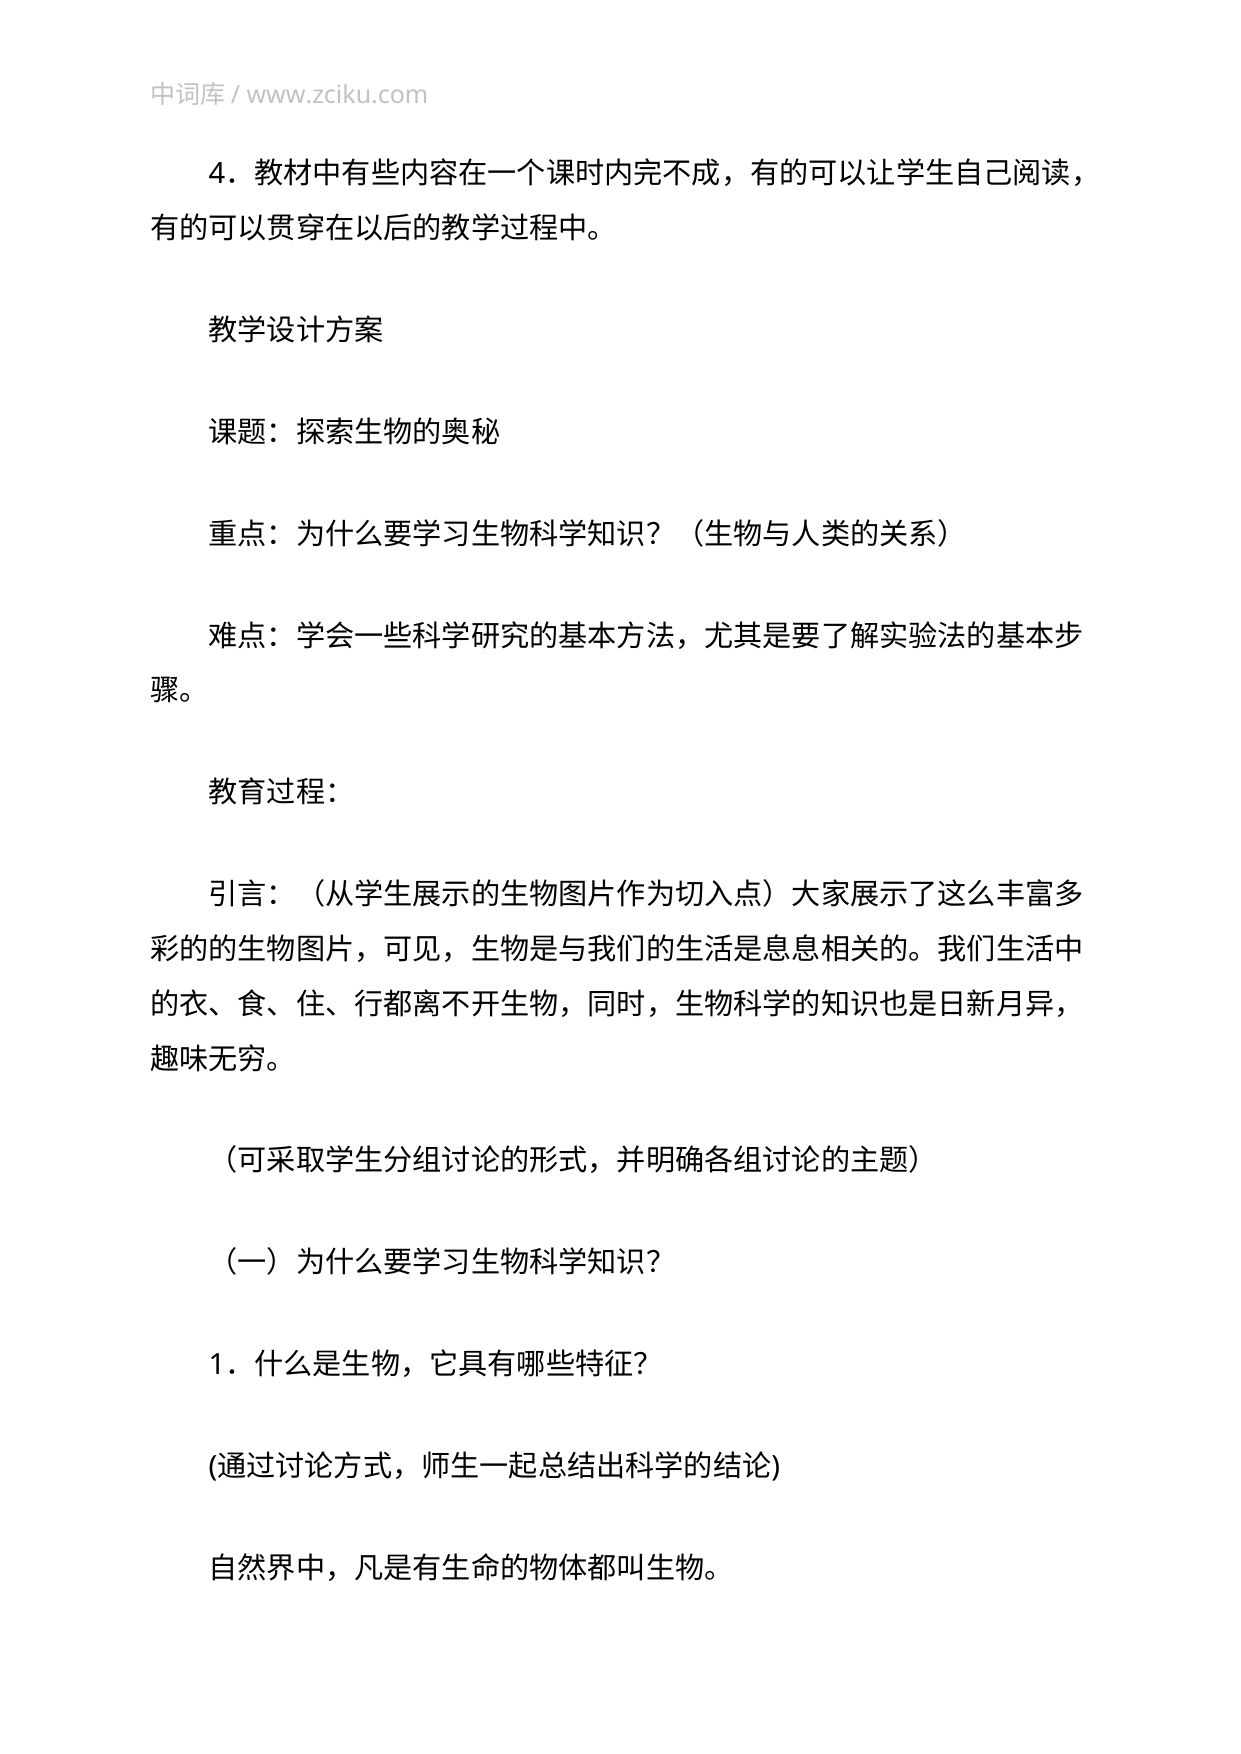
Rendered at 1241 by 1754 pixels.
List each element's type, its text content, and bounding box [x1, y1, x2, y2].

text 1．什么是生物，它具有哪些特征？ [150, 1341, 1090, 1383]
text 重点：为什么要学习生物科学知识？（生物与人类的关系） [150, 510, 1090, 553]
text 自然界中，凡是有生命的物体都叫生物。 [150, 1544, 1090, 1587]
text 4．教材中有些内容在一个课时内完不成，有的可以让学生自己阅读，有的可以贯穿在以后的教学过程中。 [150, 150, 1090, 247]
text (通过讨论方式，师生一起总结出科学的结论) [150, 1442, 1090, 1485]
text 引言：（从学生展示的生物图片作为切入点）大家展示了这么丰富多彩的的生物图片，可见，生物是与我们的生活是息息相关的。我们生活中的衣、食、住、行都离不开生物，同时，生物科学的知识也是日新月异，趣味无穷。 [150, 871, 1090, 1077]
text （一）为什么要学习生物科学知识？ [150, 1239, 1090, 1281]
text 难点：学会一些科学研究的基本方法，尤其是要了解实验法的基本步骤。 [150, 612, 1090, 709]
text 课题：探索生物的奥秘 [150, 408, 1090, 451]
text 教学设计方案 [150, 307, 1090, 349]
text 教育过程： [150, 769, 1090, 811]
text （可采取学生分组讨论的形式，并明确各组讨论的主题） [150, 1137, 1090, 1179]
